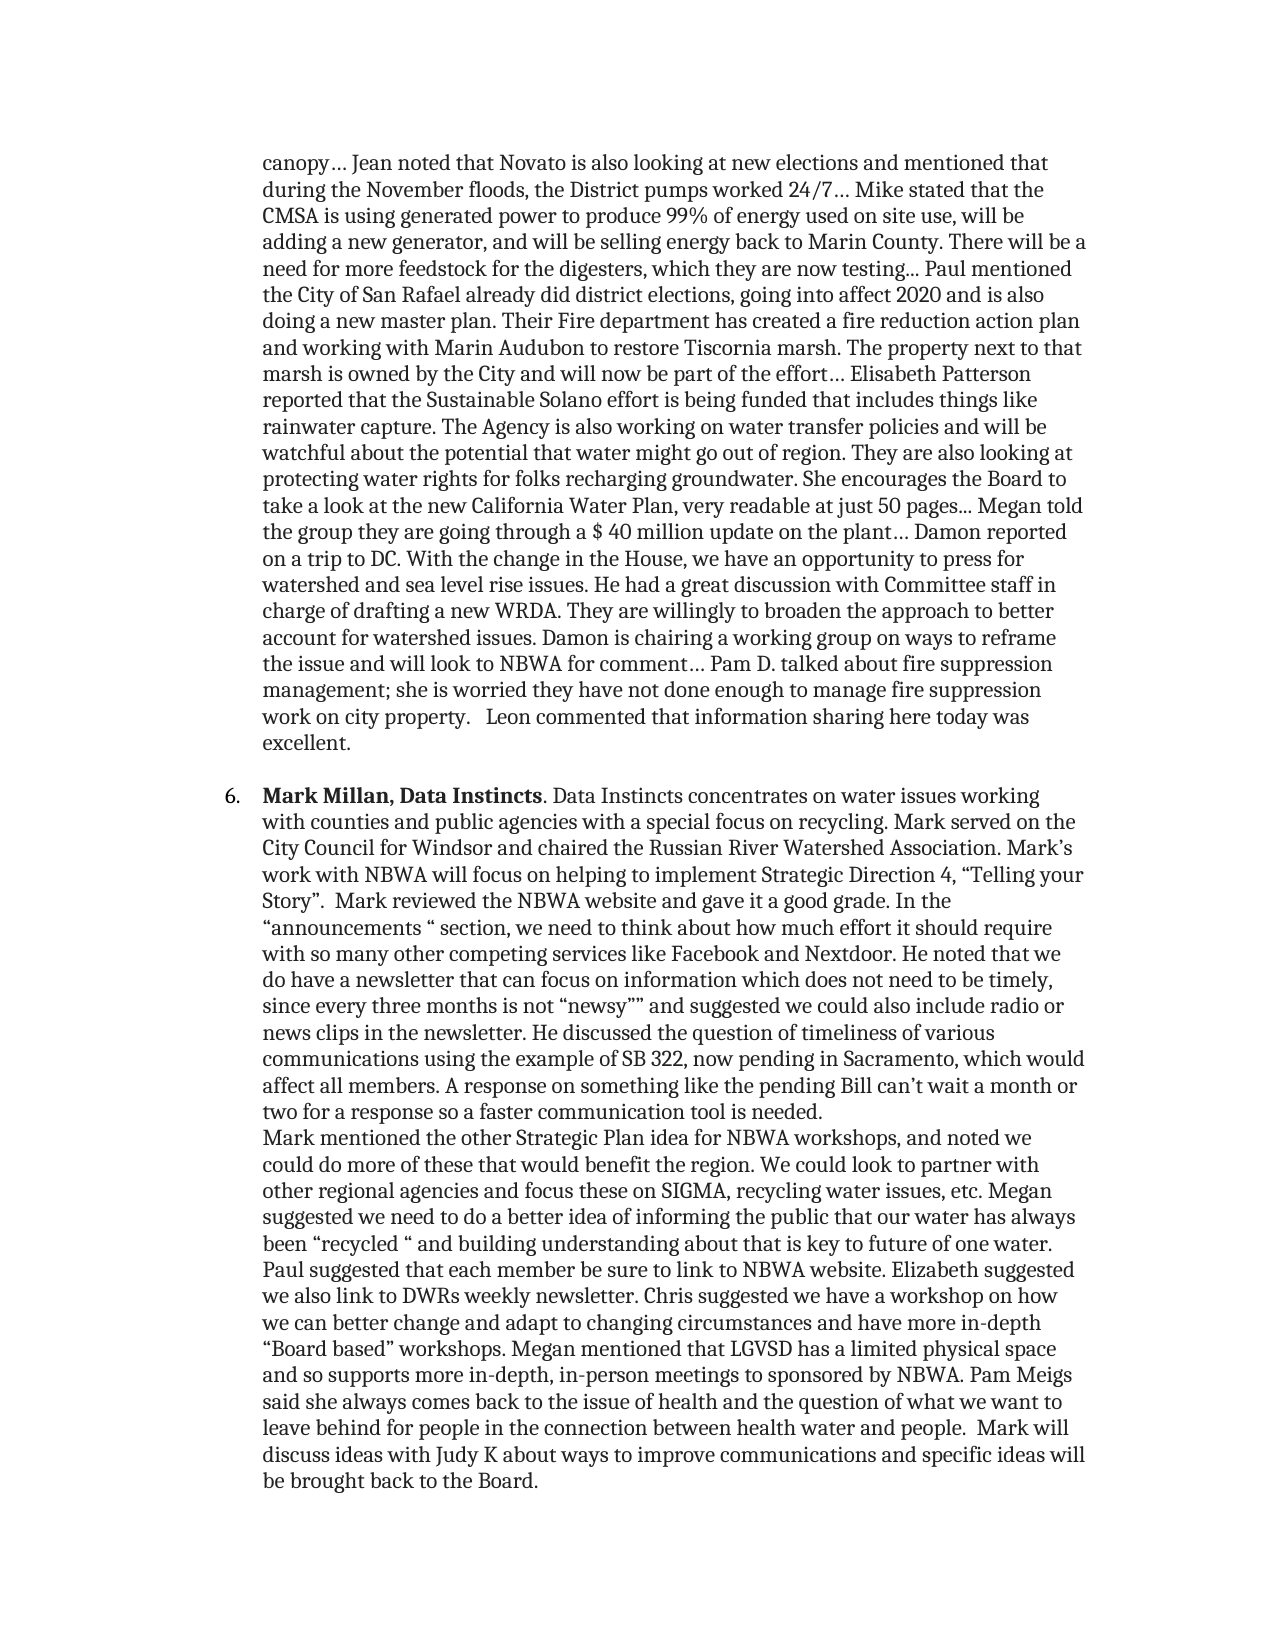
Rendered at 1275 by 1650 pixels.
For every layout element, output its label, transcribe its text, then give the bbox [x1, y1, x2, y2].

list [225, 150, 1087, 756]
list Mark Millan, Data Instincts. Data Instincts concentrates on water issues working with counties and public agencies with a special focus on recycling. Mark served on the City Council for Windsor and chaired the Russian River Watershed Association. Mark’s work with NBWA will focus on helping to implement Strategic Direction 4, “Telling your Story”. Mark reviewed the NBWA website and gave it a good grade. In the “announcements “ section, we need to think about how much effort it should require with so many other competing services like Facebook and Nextdoor. He noted that we do have a newsletter that can focus on information which does not need to be timely, since every three months is not “newsy”” and suggested we could also include radio or news clips in the newsletter. He discussed the question of timeliness of various communications using the example of SB 322, now pending in Sacramento, which would affect all members. A response on something like the pending Bill can’t wait a month or two for a response so a faster communication tool is needed. Mark mentioned the other Strategic Plan idea for NBWA workshops, and noted we could do more of these that would benefit the region. We could look to partner with other regional agencies and focus these on SIGMA, recycling water issues, etc. Megan suggested we need to do a better idea of informing the public that our water has always been “recycled “ and building understanding about that is key to future of one water. Paul suggested that each member be sure to link to NBWA website. Elizabeth suggested we also link to DWRs weekly newsletter. Chris suggested we have a workshop on how we can better change and adapt to changing circumstances and have more in-depth “Board based” workshops. Megan mentioned that LGVSD has a limited physical space and so supports more in-depth, in-person meetings to sponsored by NBWA. Pam Meigs said she always comes back to the issue of health and the question of what we want to leave behind for people in the connection between health water and people. Mark will discuss ideas with Judy K about ways to improve communications and specific ideas will be brought back to the Board. [225, 782, 1087, 1494]
